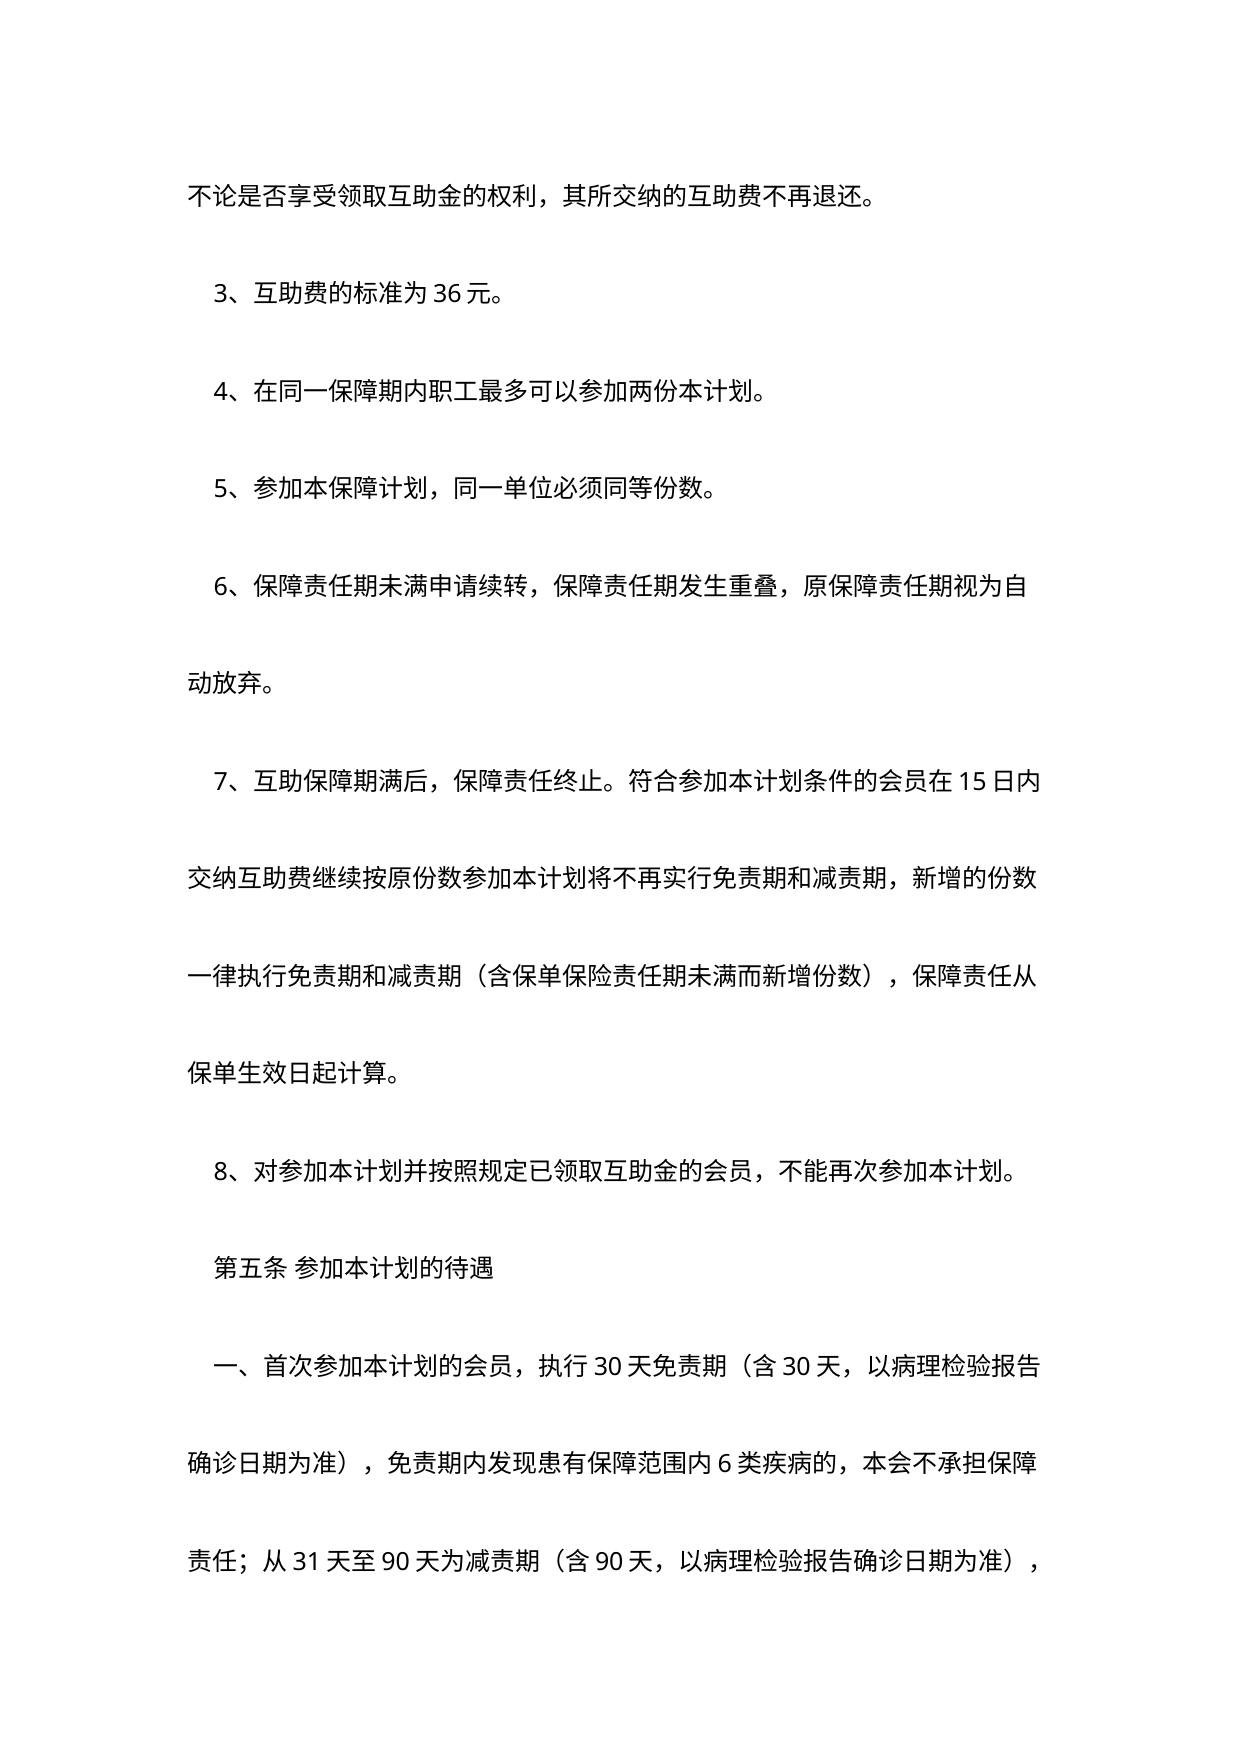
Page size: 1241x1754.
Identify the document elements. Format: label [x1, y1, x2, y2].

text [187, 162, 1053, 1592]
